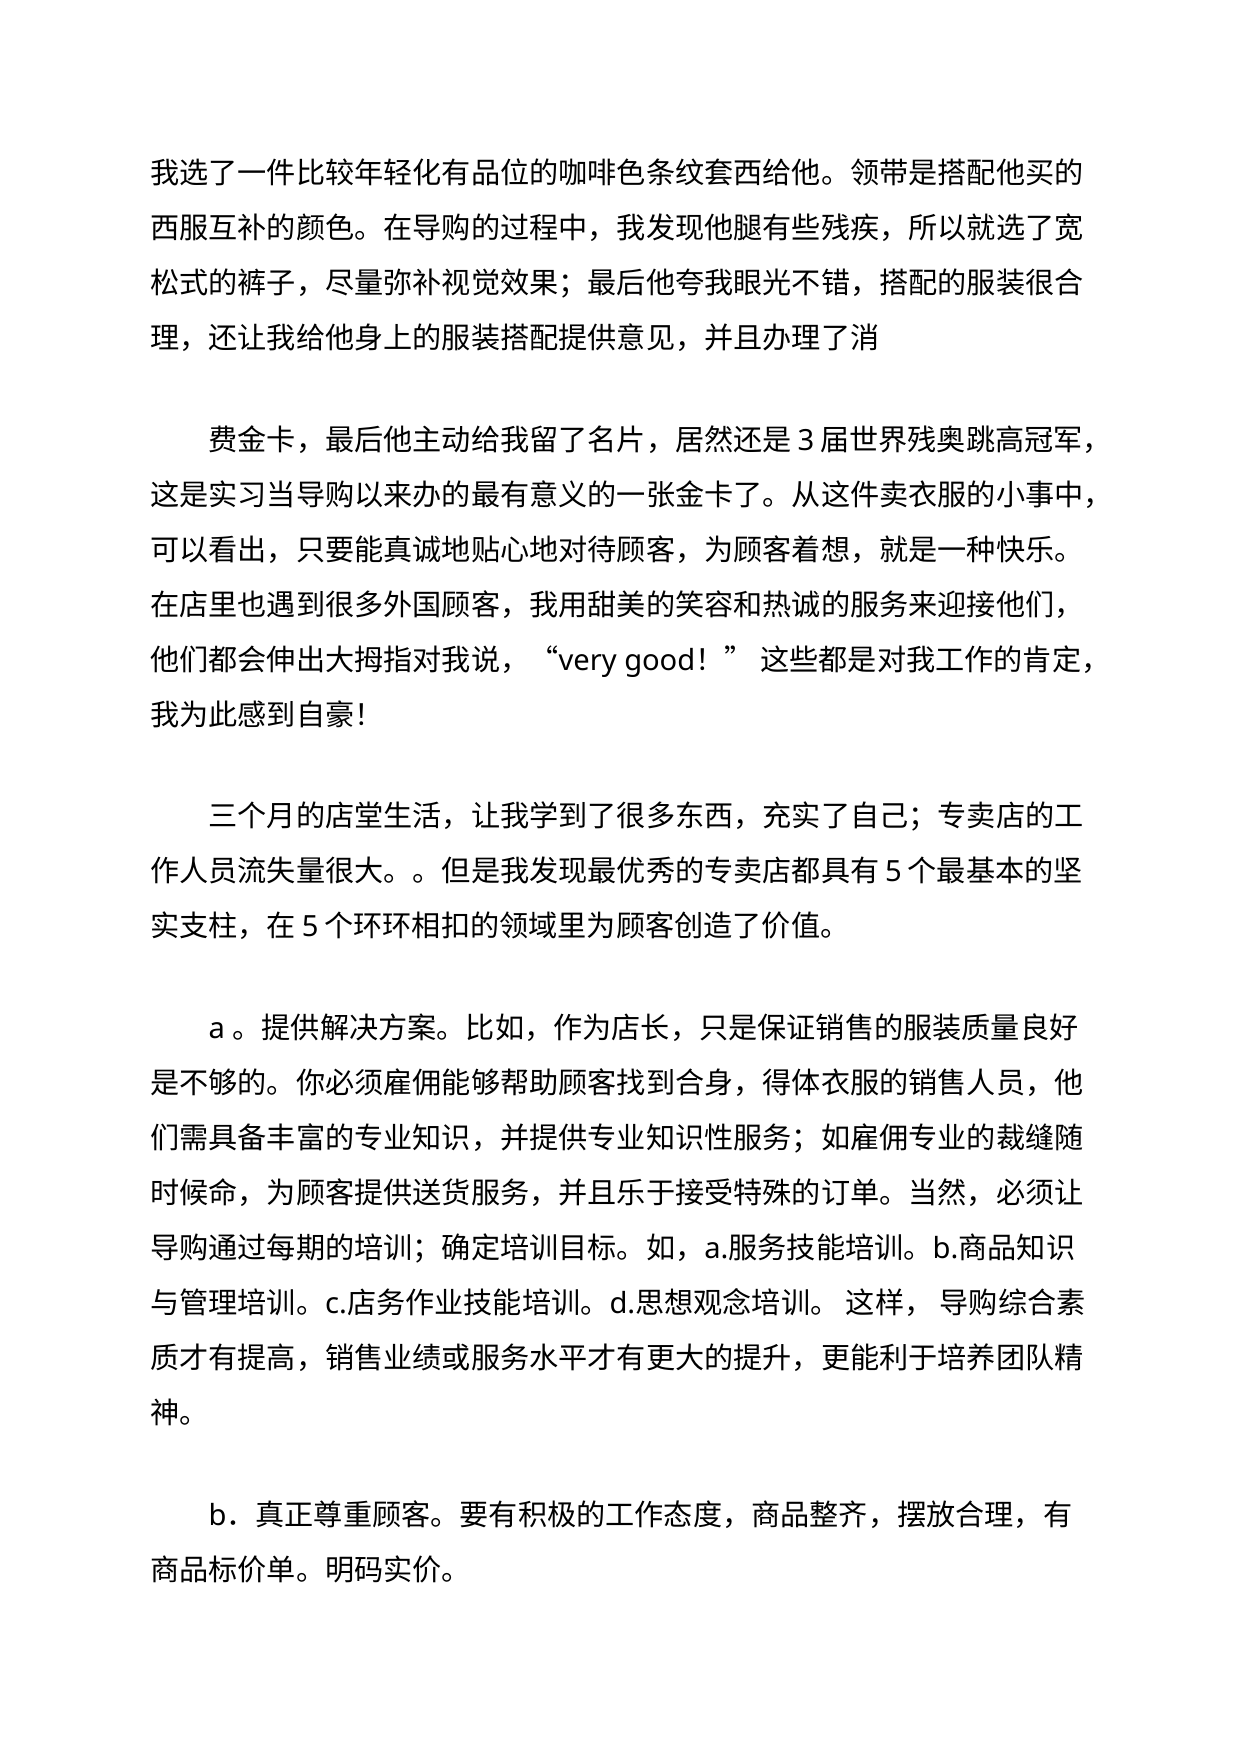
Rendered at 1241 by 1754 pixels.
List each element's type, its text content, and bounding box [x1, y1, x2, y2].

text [150, 150, 1090, 357]
text b．真正尊重顾客。要有积极的工作态度，商品整齐，摆放合理，有商品标价单。明码实价。 [150, 1491, 1090, 1588]
text 三个月的店堂生活，让我学到了很多东西，充实了自己；专卖店的工作人员流失量很大。。但是我发现最优秀的专卖店都具有5个最基本的坚实支柱，在5个环环相扣的领域里为顾客创造了价值。 [150, 793, 1090, 945]
text 费金卡，最后他主动给我留了名片，居然还是3届世界残奥跳高冠军，这是实习当导购以来办的最有意义的一张金卡了。从这件卖衣服的小事中，可以看出，只要能真诚地贴心地对待顾客，为顾客着想，就是一种快乐。在店里也遇到很多外国顾客，我用甜美的笑容和热诚的服务来迎接他们，他们都会伸出大拇指对我说，“very good！” 这些都是对我工作的肯定，我为此感到自豪！ [150, 416, 1090, 733]
text a 。提供解决方案。比如，作为店长，只是保证销售的服装质量良好是不够的。你必须雇佣能够帮助顾客找到合身，得体衣服的销售人员，他们需具备丰富的专业知识，并提供专业知识性服务；如雇佣专业的裁缝随时候命，为顾客提供送货服务，并且乐于接受特殊的订单。当然，必须让导购通过每期的培训；确定培训目标。如，a.服务技能培训。b.商品知识与管理培训。c.店务作业技能培训。d.思想观念培训。 这样， 导购综合素质才有提高，销售业绩或服务水平才有更大的提升，更能利于培养团队精神。 [150, 1005, 1090, 1432]
